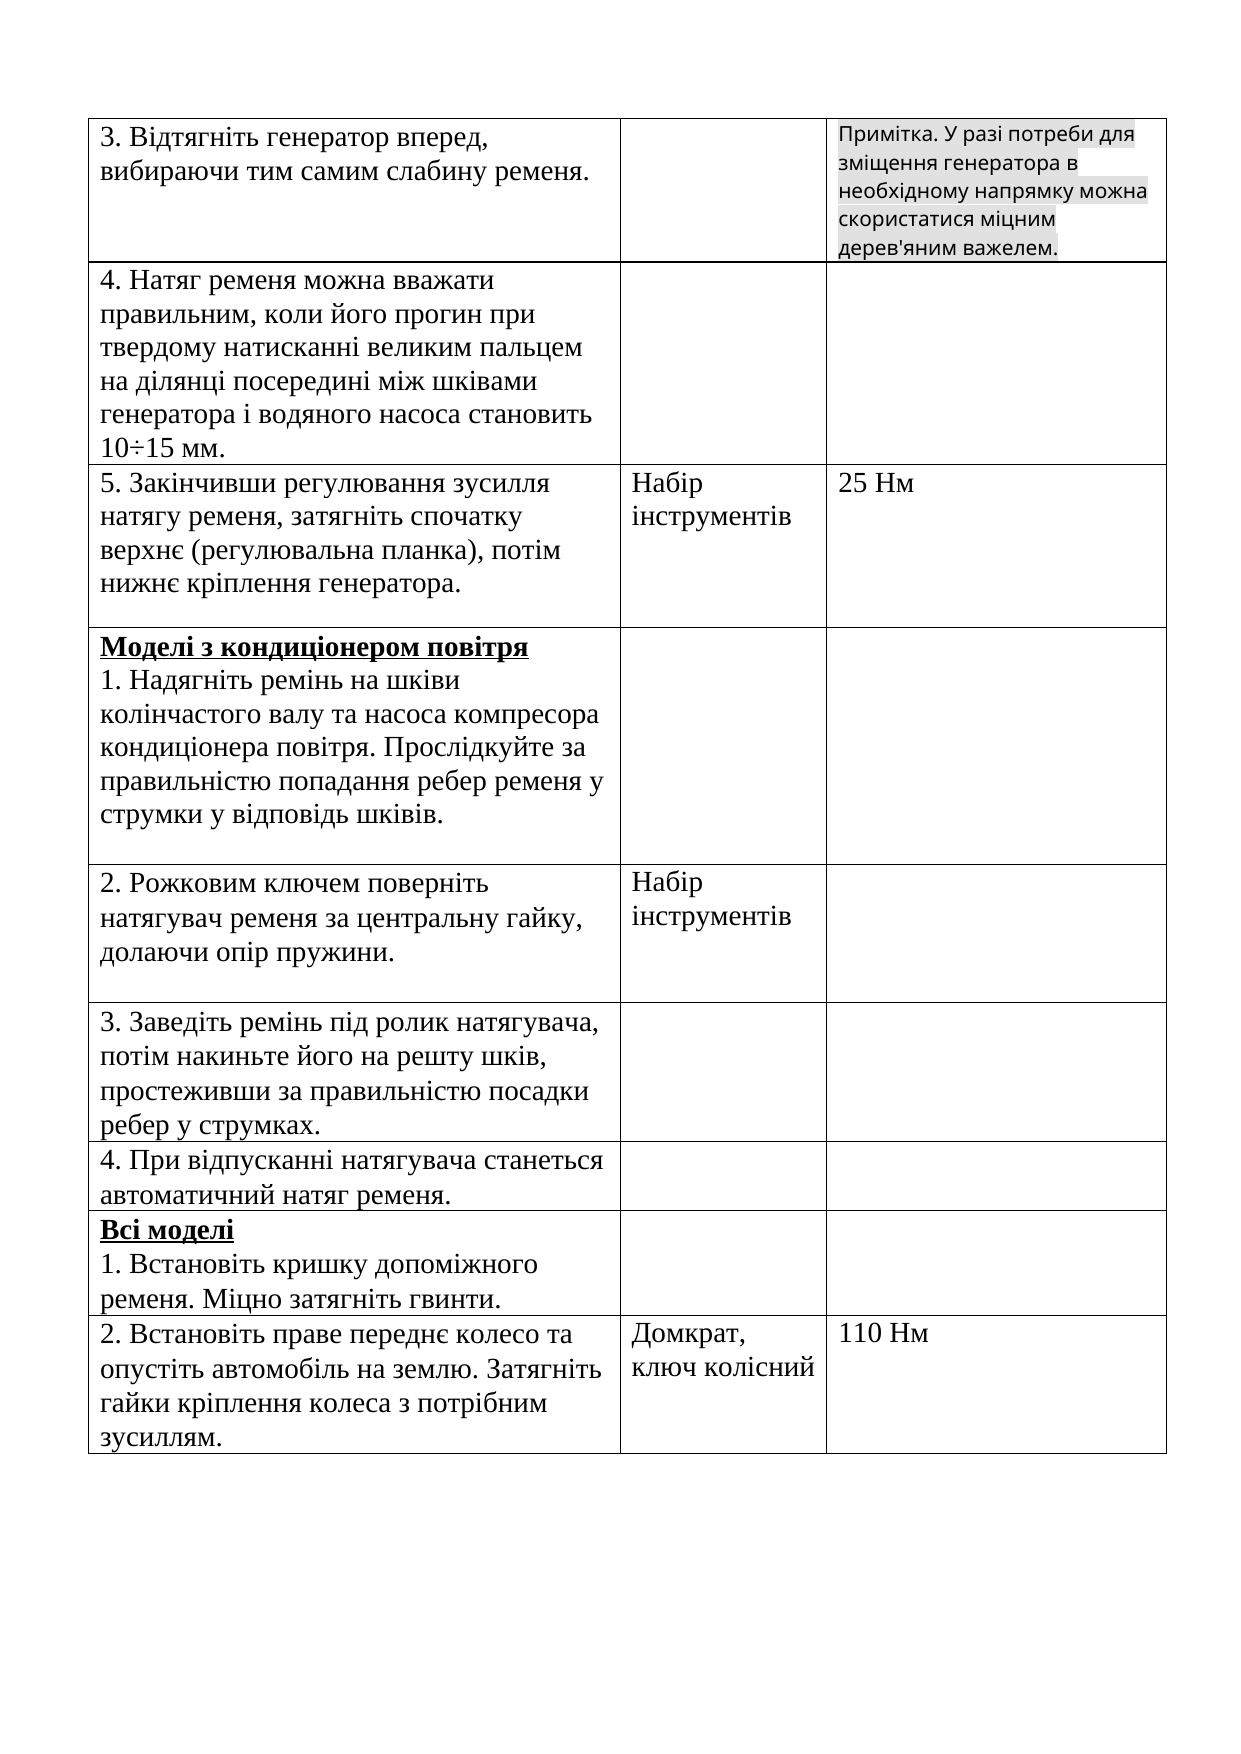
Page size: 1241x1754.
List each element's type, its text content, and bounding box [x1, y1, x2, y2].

table_cell [621, 1142, 826, 1210]
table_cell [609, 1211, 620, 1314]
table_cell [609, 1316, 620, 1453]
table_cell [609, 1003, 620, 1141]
table_cell Набір інструментів [621, 465, 826, 627]
table_cell Домкрат, ключ колісний [621, 1316, 826, 1453]
table_cell 25 Нм [827, 465, 1166, 627]
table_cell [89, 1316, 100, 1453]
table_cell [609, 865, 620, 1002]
table_cell [827, 865, 1166, 1002]
table_cell [827, 628, 1166, 863]
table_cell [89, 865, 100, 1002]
table_cell 110 Нм [827, 1316, 1166, 1453]
table_cell [827, 263, 1166, 464]
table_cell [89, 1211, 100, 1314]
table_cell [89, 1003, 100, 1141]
table_cell 4. Натяг ременя можна вважати правильним, коли його прогин при твердому натисканні великим пальцем на ділянці посередині між шківами генератора і водяного насоса становить 10÷15 мм. [89, 263, 620, 464]
table_cell [621, 263, 826, 464]
table_cell [621, 628, 826, 863]
table_cell [827, 1003, 1166, 1141]
table_cell Примітка. У разі потреби для зміщення генератора в необхідному напрямку можна скористатися міцним дерев'яним важелем. [827, 119, 1166, 261]
table_cell Набір інструментів [621, 865, 826, 1002]
table_cell 5. Закінчивши регулювання зусилля натягу ременя, затягніть спочатку верхнє (регулювальна планка), потім нижнє кріплення генератора. [89, 465, 620, 627]
table_cell 3. Відтягніть генератор вперед, вибираючи тим самим слабину ременя. [89, 119, 620, 261]
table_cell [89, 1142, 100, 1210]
table_cell [621, 119, 826, 261]
table_cell [621, 1211, 826, 1314]
table_cell [827, 1142, 1166, 1210]
table_cell Моделі з кондиціонером повітря 1. Надягніть ремінь на шківи колінчастого валу та насоса компресора кондиціонера повітря. Прослідкуйте за правильністю попадання ребер ременя у струмки у відповідь шківів. [89, 628, 620, 863]
table_cell [621, 1003, 826, 1141]
table_cell [827, 1211, 1166, 1314]
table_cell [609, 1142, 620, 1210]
